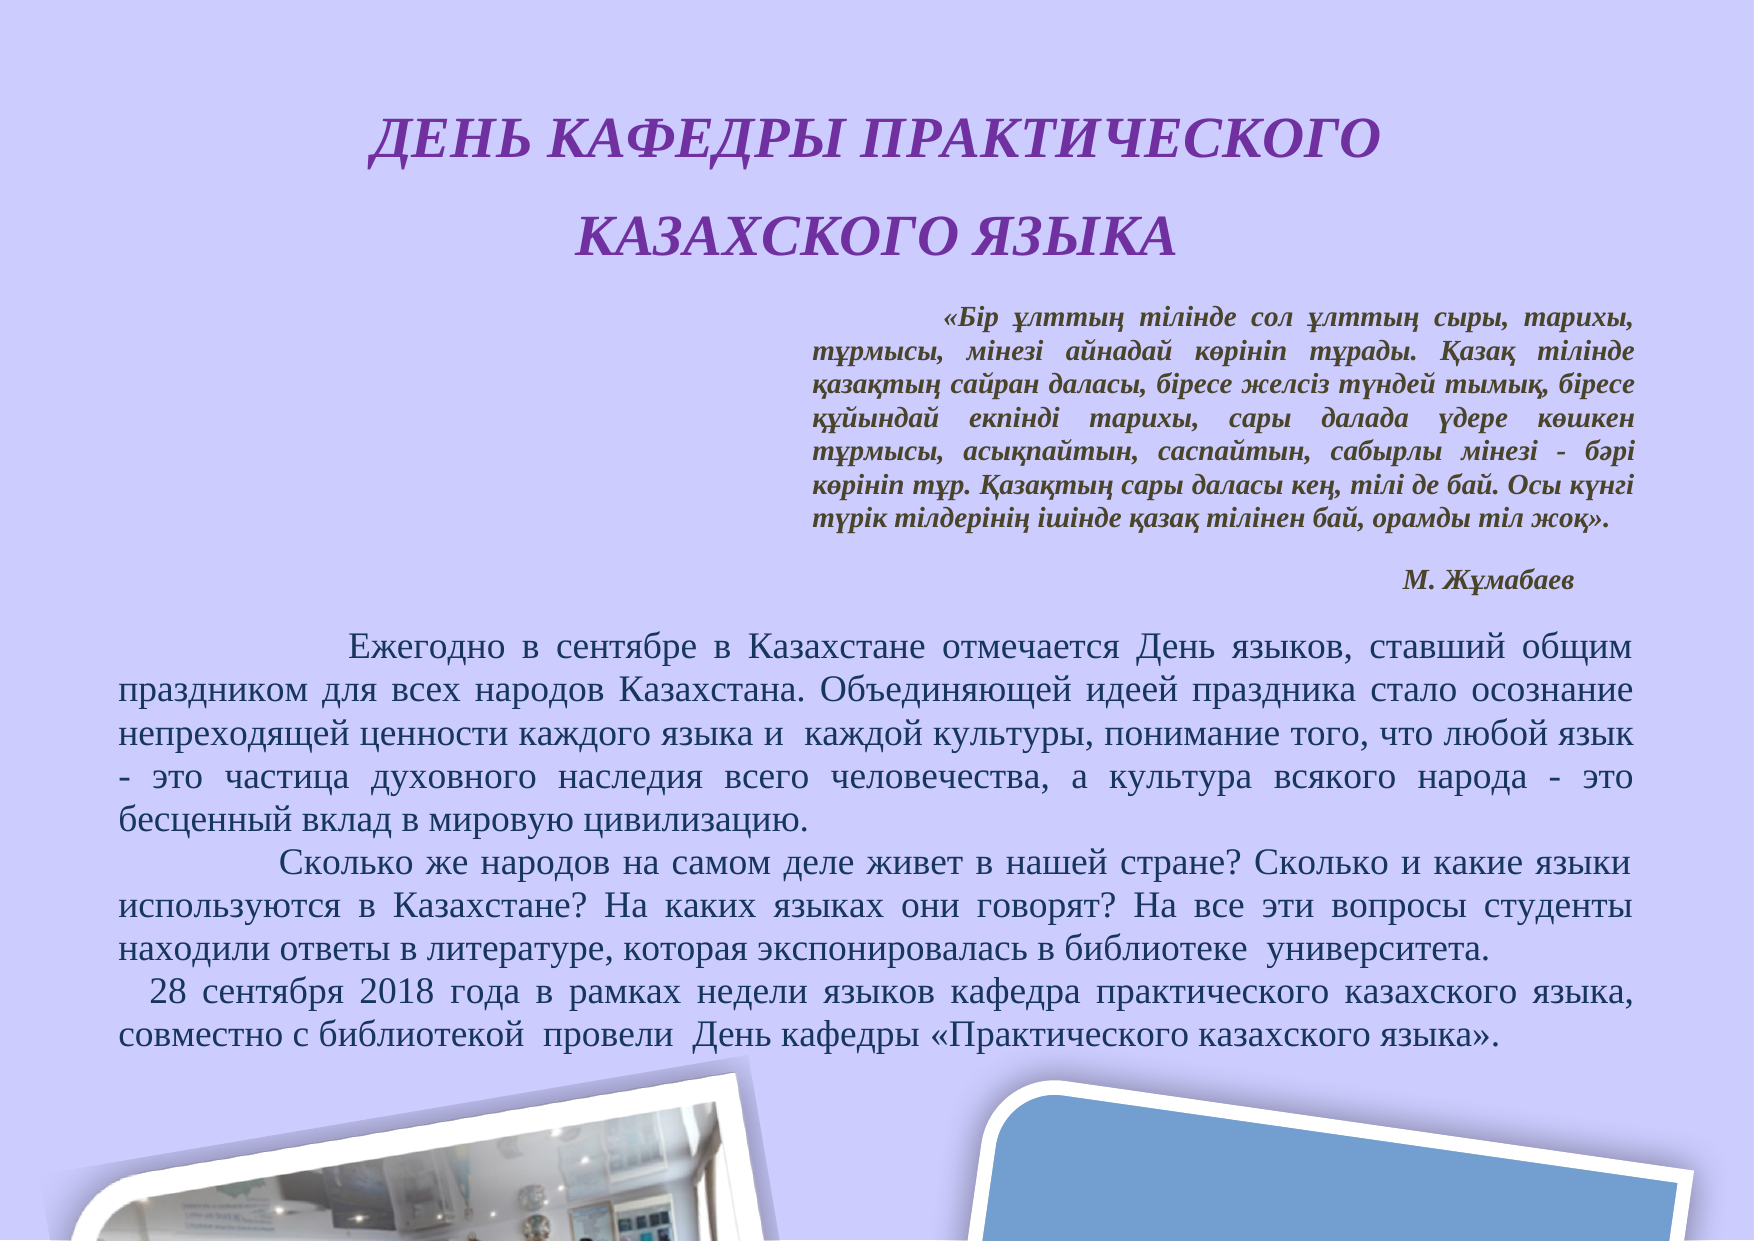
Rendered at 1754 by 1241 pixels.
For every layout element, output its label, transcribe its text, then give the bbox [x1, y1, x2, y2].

text КАЗАХСКОГО ЯЗЫКА [118, 201, 1636, 268]
text Ежегодно в сентябре в Казахстане отмечается День языков, ставший общим праздником для всех народов Казахстана. Объединяющей идеей праздника стало осознание непреходящей ценности каждого языка и каждой культуры, понимание того, что любой язык - это частица духовного наследия всего человечества, а культура всякого народа - это бесценный вклад в мировую цивилизацию. [118, 624, 1636, 839]
text М. Жұмабаев [812, 562, 1636, 596]
text ДЕНЬ КАФЕДРЫ ПРАКТИЧЕСКОГО [118, 103, 1636, 171]
text Сколько же народов на самом деле живет в нашей стране? Сколько и какие языки используются в Казахстане? На каких языках они говорят? На все эти вопросы студенты находили ответы в литературе, которая экспонировалась в библиотеке университета. [118, 839, 1636, 969]
text 28 сентября 2018 года в рамках недели языков кафедра практического казахского языка, совместно с библиотекой провели День кафедры «Практического казахского языка». [118, 969, 1636, 1055]
picture [38, 1054, 780, 1241]
text «Бір ұлттың тілінде сол ұлттың сыры, тарихы, тұрмысы, мінезі айнадай көрініп тұрады. Қазақ тілінде қазақтың сайран даласы, біресе желсіз түндей тымық, біресе құйындай екпінді тарихы, сары далада үдере көшкен тұрмысы, асықпайтын, саспайтын, сабырлы мінезі - бәрі көрініп тұр. Қазақтың сары даласы кең, тілі де бай. Осы күнгі түрік тілдерінің ішінде қазақ тілінен бай, орамды тіл жоқ». [812, 299, 1636, 534]
